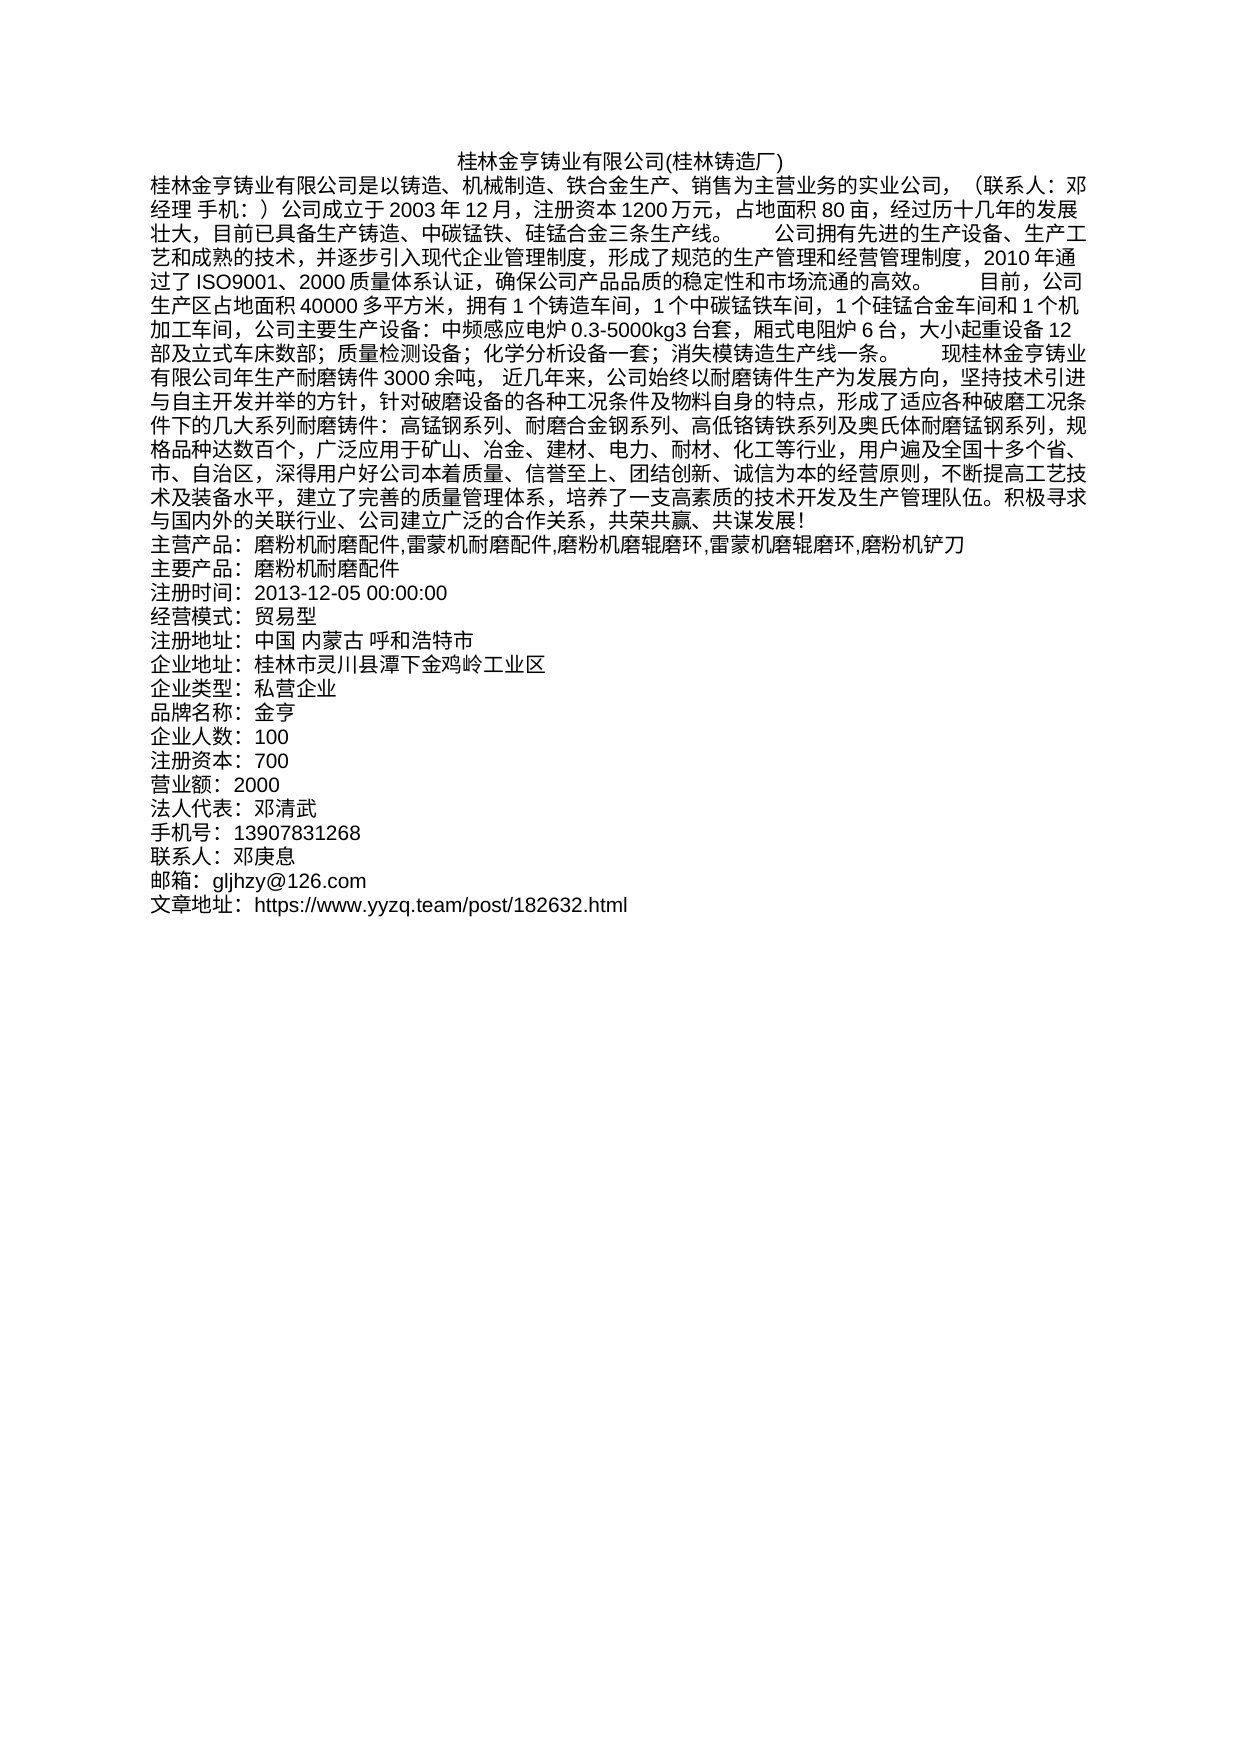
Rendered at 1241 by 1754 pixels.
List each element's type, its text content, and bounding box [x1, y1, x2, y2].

text 邮箱：gljhzy@126.com [150, 869, 1090, 893]
text 注册资本：700 [150, 749, 1090, 773]
text 注册地址：中国 内蒙古 呼和浩特市 [150, 629, 1090, 653]
text 桂林金亨铸业有限公司(桂林铸造厂) [150, 150, 1090, 174]
text 桂林金亨铸业有限公司是以铸造、机械制造、铁合金生产、销售为主营业务的实业公司，（联系人：邓经理 手机：）公司成立于2003年12月，注册资本1200万元，占地面积80亩，经过历十几年的发展壮大，目前已具备生产铸造、中碳锰铁、硅锰合金三条生产线。 公司拥有先进的生产设备、生产工艺和成熟的技术，并逐步引入现代企业管理制度，形成了规范的生产管理和经营管理制度，2010年通过了ISO9001、2000质量体系认证，确保公司产品品质的稳定性和市场流通的高效。 目前，公司生产区占地面积40000多平方米，拥有1个铸造车间，1个中碳锰铁车间，1个硅锰合金车间和1个机加工车间，公司主要生产设备：中频感应电炉0.3-5000kg3台套，厢式电阻炉6台，大小起重设备12部及立式车床数部；质量检测设备；化学分析设备一套；消失模铸造生产线一条。 现桂林金亨铸业有限公司年生产耐磨铸件3000余吨， 近几年来，公司始终以耐磨铸件生产为发展方向，坚持技术引进与自主开发并举的方针，针对破磨设备的各种工况条件及物料自身的特点，形成了适应各种破磨工况条件下的几大系列耐磨铸件：高锰钢系列、耐磨合金钢系列、高低铬铸铁系列及奥氏体耐磨锰钢系列，规格品种达数百个，广泛应用于矿山、冶金、建材、电力、耐材、化工等行业，用户遍及全国十多个省、市、自治区，深得用户好公司本着质量、信誉至上、团结创新、诚信为本的经营原则，不断提高工艺技术及装备水平，建立了完善的质量管理体系，培养了一支高素质的技术开发及生产管理队伍。积极寻求与国内外的关联行业、公司建立广泛的合作关系，共荣共赢、共谋发展！ [150, 174, 1090, 533]
text 营业额：2000 [150, 773, 1090, 797]
text 主营产品：磨粉机耐磨配件,雷蒙机耐磨配件,磨粉机磨辊磨环,雷蒙机磨辊磨环,磨粉机铲刀 [150, 533, 1090, 557]
text 法人代表：邓清武 [150, 797, 1090, 821]
text 经营模式：贸易型 [150, 605, 1090, 629]
text 企业类型：私营企业 [150, 677, 1090, 701]
text 主要产品：磨粉机耐磨配件 [150, 557, 1090, 581]
text 联系人：邓庚息 [150, 845, 1090, 869]
text 企业地址：桂林市灵川县潭下金鸡岭工业区 [150, 653, 1090, 677]
text 品牌名称：金亨 [150, 701, 1090, 725]
text 文章地址：https://www.yyzq.team/post/182632.html [150, 893, 1090, 917]
text 注册时间：2013-12-05 00:00:00 [150, 581, 1090, 605]
text 手机号：13907831268 [150, 821, 1090, 845]
text 企业人数：100 [150, 725, 1090, 749]
